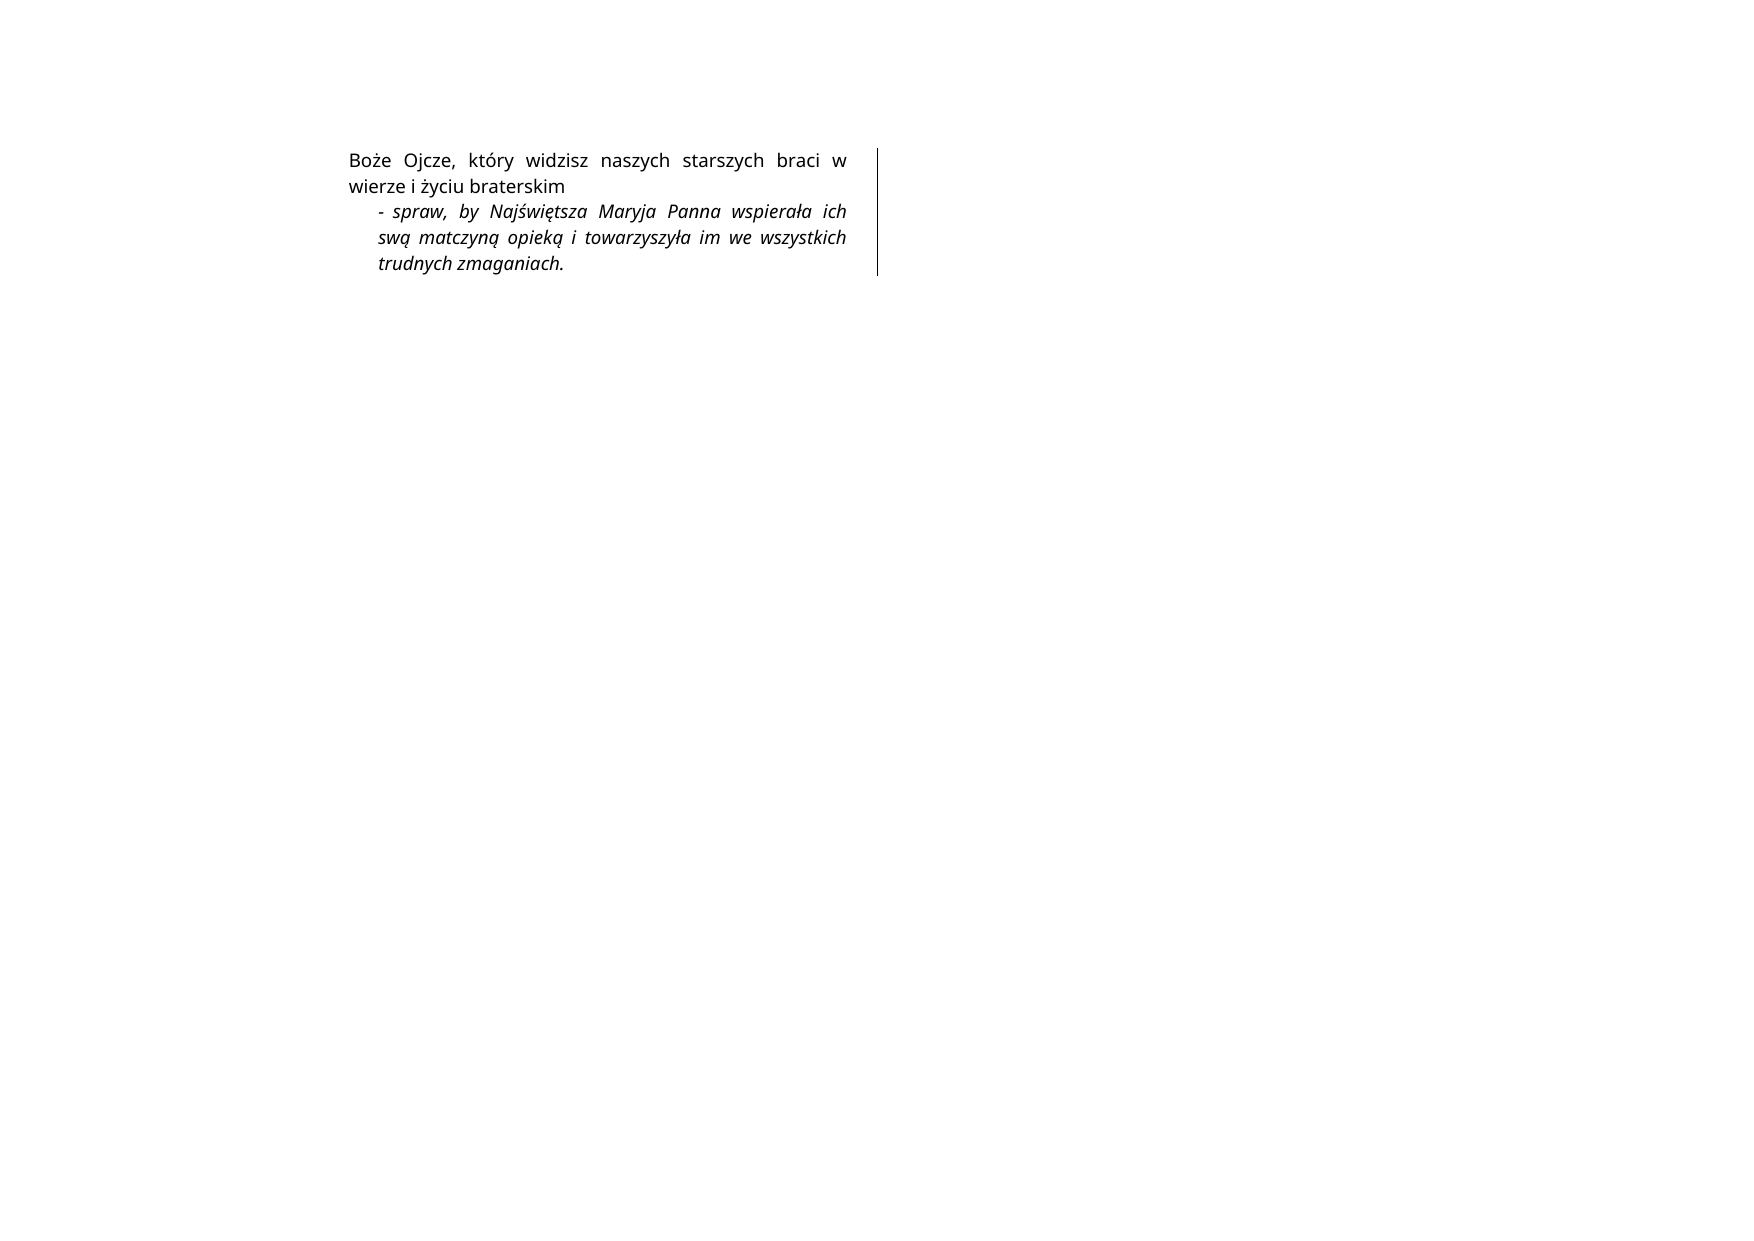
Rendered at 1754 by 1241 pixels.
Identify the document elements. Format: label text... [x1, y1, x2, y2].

text - spraw, by Najświętsza Maryja Panna wspierała ich swą matczyną opieką i towarzyszyła im we wszystkich trudnych zmaganiach. [378, 199, 847, 275]
text Boże Ojcze, który widzisz naszych starszych braci w wierze i życiu braterskim [348, 148, 847, 199]
